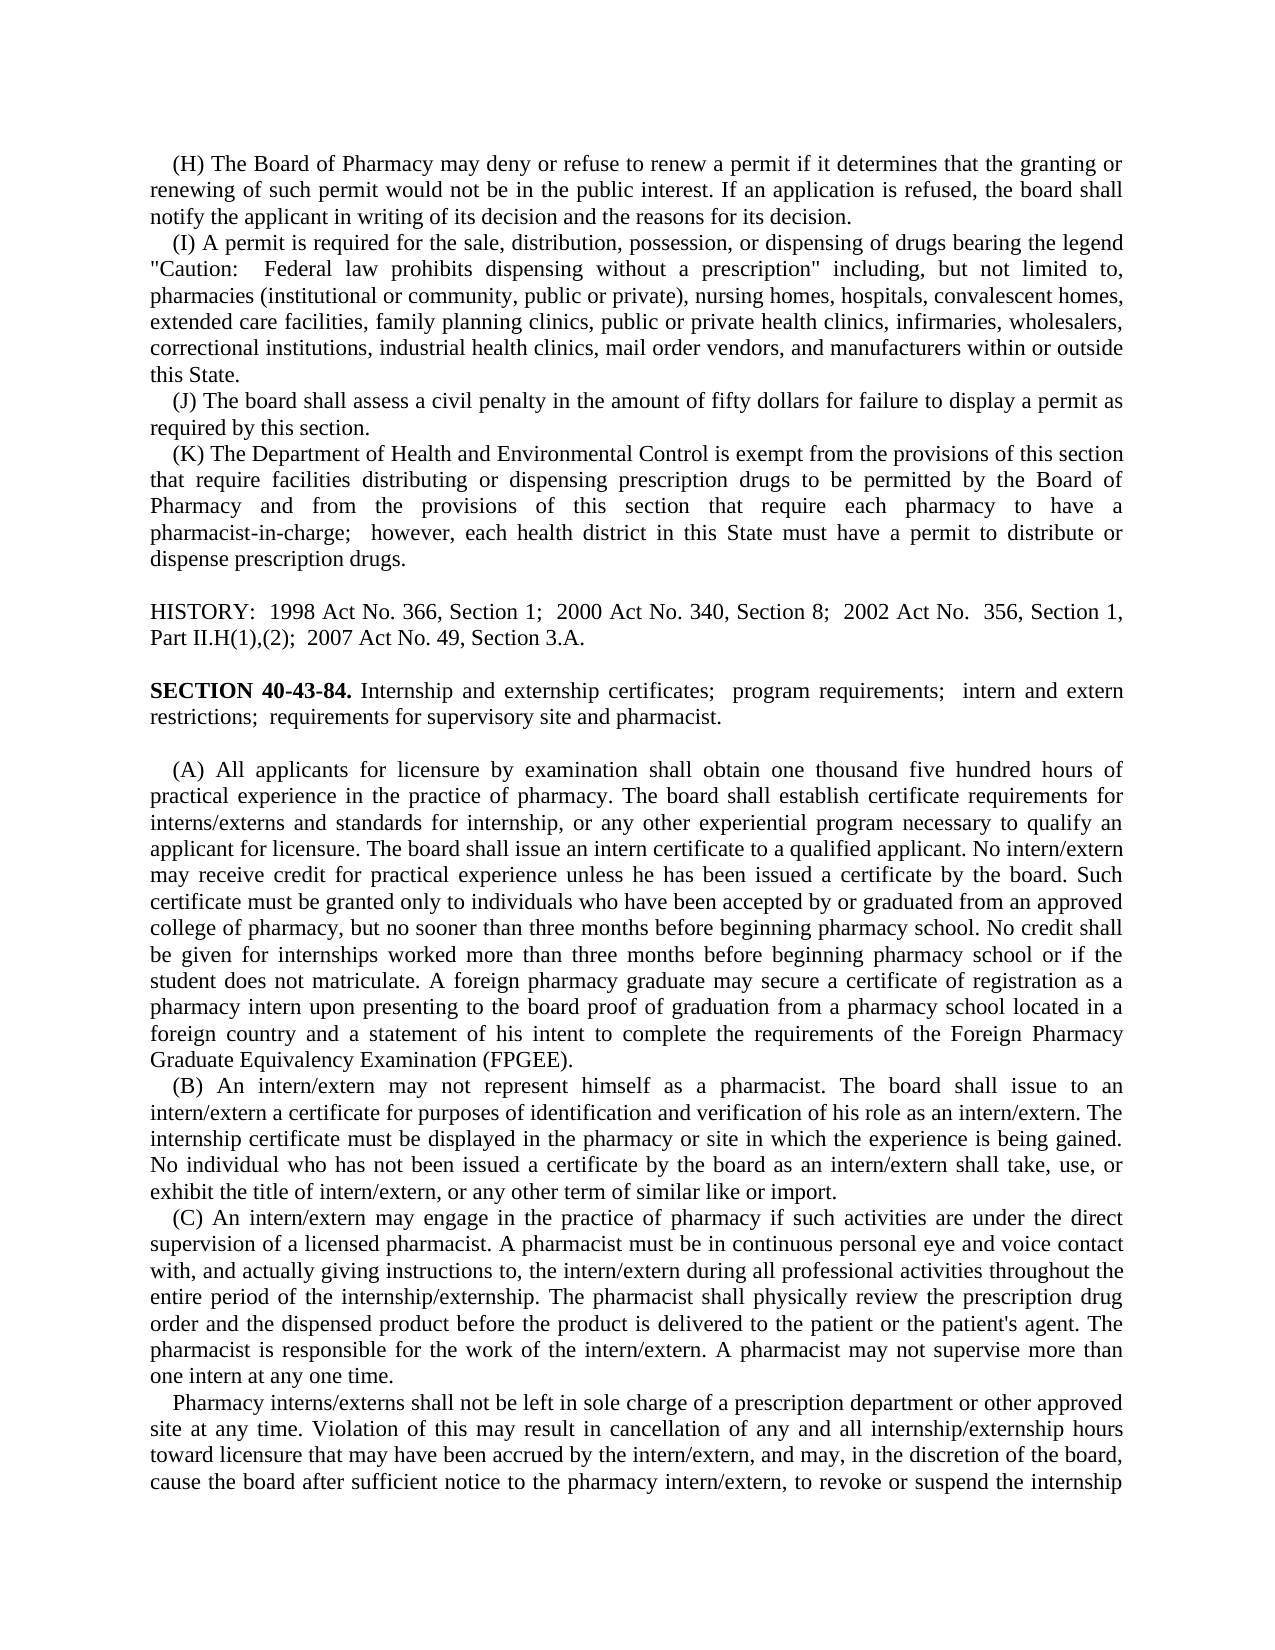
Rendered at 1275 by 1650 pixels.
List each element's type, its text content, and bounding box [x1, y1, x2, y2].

text (A) All applicants for licensure by examination shall obtain one thousand five hundred hours of practical experience in the practice of pharmacy. The board shall establish certificate requirements for interns/externs and standards for internship, or any other experiential program necessary to qualify an applicant for licensure. The board shall issue an intern certificate to a qualified applicant. No intern/extern may receive credit for practical experience unless he has been issued a certificate by the board. Such certificate must be granted only to individuals who have been accepted by or graduated from an approved college of pharmacy, but no sooner than three months before beginning pharmacy school. No credit shall be given for internships worked more than three months before beginning pharmacy school or if the student does not matriculate. A foreign pharmacy graduate may secure a certificate of registration as a pharmacy intern upon presenting to the board proof of graduation from a pharmacy school located in a foreign country and a statement of his intent to complete the requirements of the Foreign Pharmacy Graduate Equivalency Examination (FPGEE). [150, 756, 1125, 1072]
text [150, 1389, 1125, 1494]
text (K) The Department of Health and Environmental Control is exempt from the provisions of this section that require facilities distributing or dispensing prescription drugs to be permitted by the Board of Pharmacy and from the provisions of this section that require each pharmacy to have a pharmacist-in-charge; however, each health district in this State must have a permit to distribute or dispense prescription drugs. [150, 440, 1125, 572]
text (J) The board shall assess a civil penalty in the amount of fifty dollars for failure to display a permit as required by this section. [150, 387, 1125, 440]
text HISTORY: 1998 Act No. 366, Section 1; 2000 Act No. 340, Section 8; 2002 Act No. 356, Section 1, Part II.H(1),(2); 2007 Act No. 49, Section 3.A. [150, 598, 1125, 651]
text (H) The Board of Pharmacy may deny or refuse to renew a permit if it determines that the granting or renewing of such permit would not be in the public interest. If an application is refused, the board shall notify the applicant in writing of its decision and the reasons for its decision. [150, 150, 1125, 229]
text (C) An intern/extern may engage in the practice of pharmacy if such activities are under the direct supervision of a licensed pharmacist. A pharmacist must be in continuous personal eye and voice contact with, and actually giving instructions to, the intern/extern during all professional activities throughout the entire period of the internship/externship. The pharmacist shall physically review the prescription drug order and the dispensed product before the product is delivered to the patient or the patient's agent. The pharmacist is responsible for the work of the intern/extern. A pharmacist may not supervise more than one intern at any one time. [150, 1204, 1125, 1389]
text SECTION 40-43-84. Internship and externship certificates; program requirements; intern and extern restrictions; requirements for supervisory site and pharmacist. [150, 677, 1125, 730]
text (B) An intern/extern may not represent himself as a pharmacist. The board shall issue to an intern/extern a certificate for purposes of identification and verification of his role as an intern/extern. The internship certificate must be displayed in the pharmacy or site in which the experience is being gained. No individual who has not been issued a certificate by the board as an intern/extern shall take, use, or exhibit the title of intern/extern, or any other term of similar like or import. [150, 1072, 1125, 1204]
text (I) A permit is required for the sale, distribution, possession, or dispensing of drugs bearing the legend "Caution: Federal law prohibits dispensing without a prescription" including, but not limited to, pharmacies (institutional or community, public or private), nursing homes, hospitals, convalescent homes, extended care facilities, family planning clinics, public or private health clinics, infirmaries, wholesalers, correctional institutions, industrial health clinics, mail order vendors, and manufacturers within or outside this State. [150, 229, 1125, 387]
